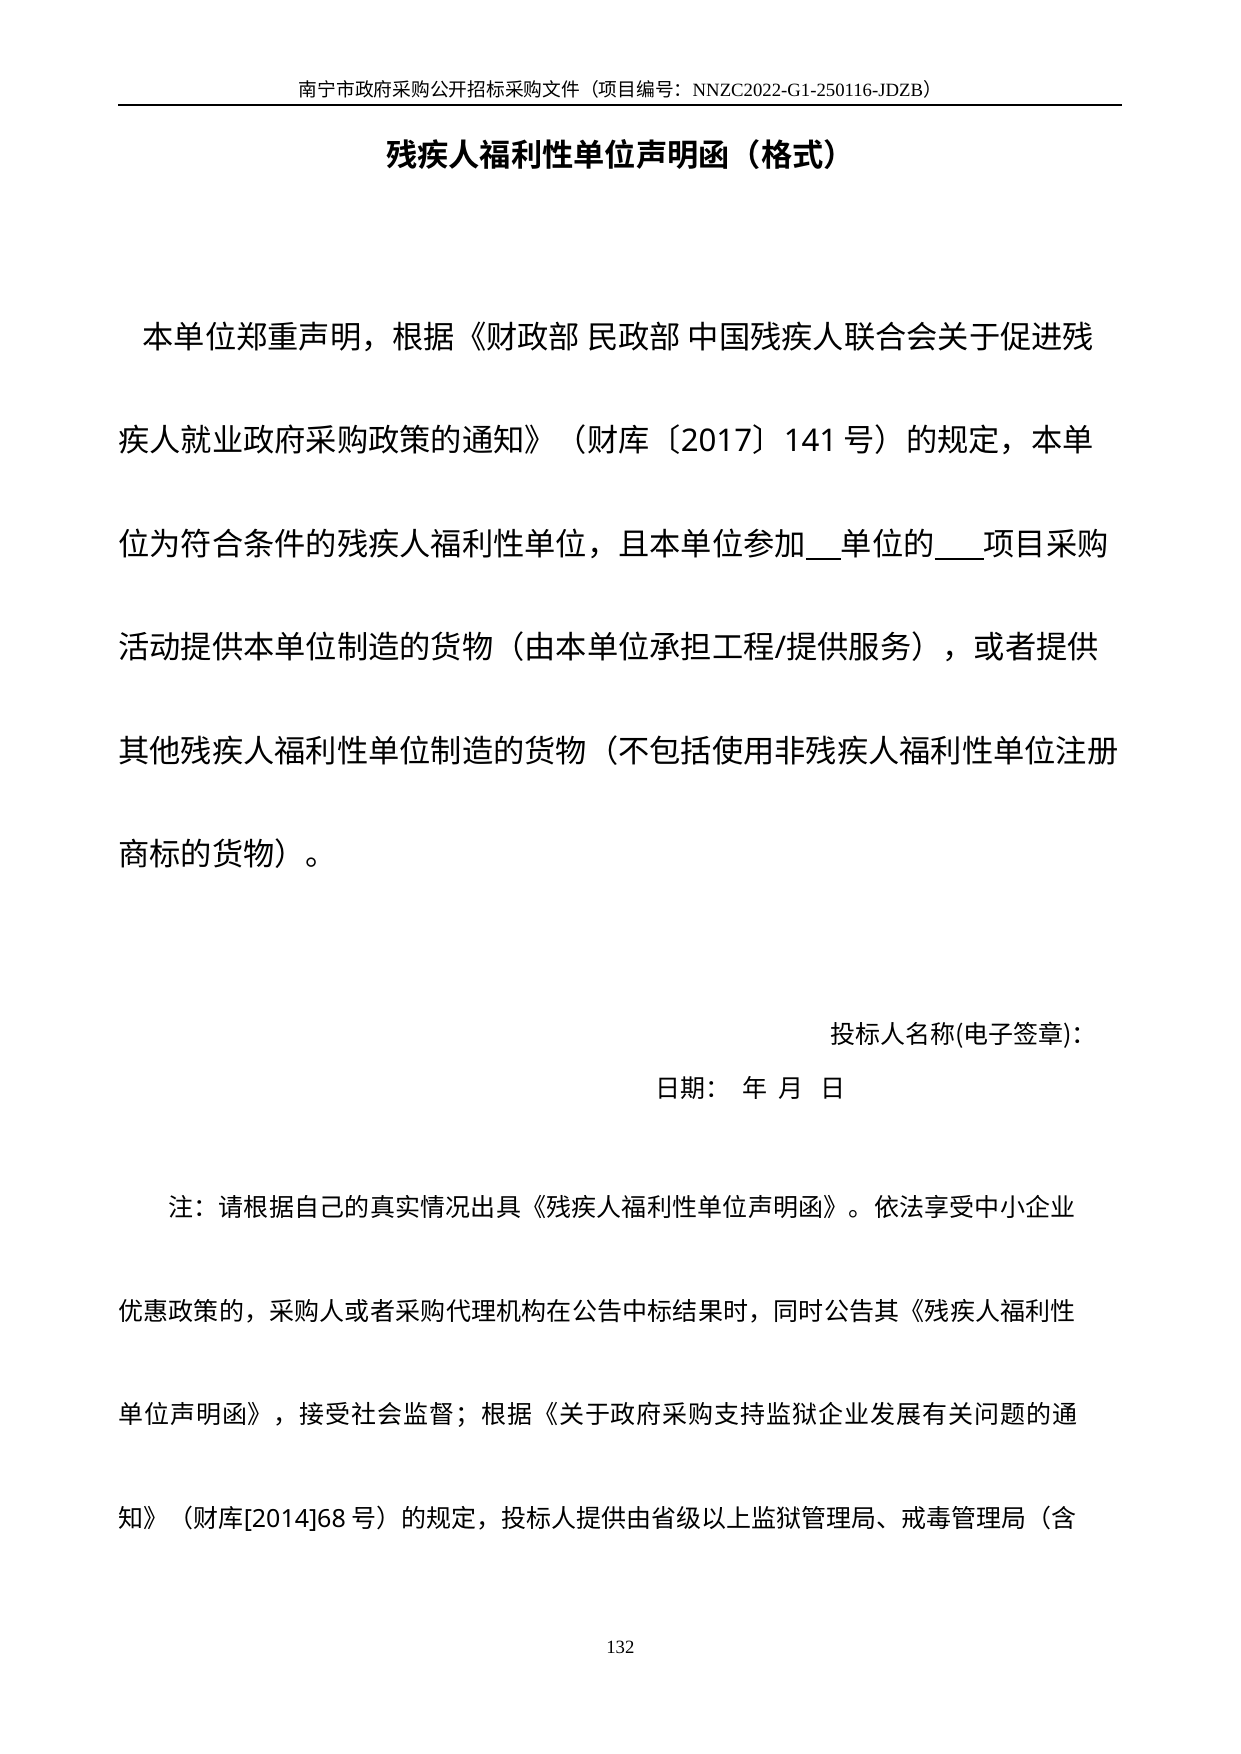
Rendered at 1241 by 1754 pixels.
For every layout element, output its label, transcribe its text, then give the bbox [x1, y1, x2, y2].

text 残疾人福利性单位声明函（格式） [118, 118, 1122, 187]
text 本单位郑重声明，根据《财政部 民政部 中国残疾人联合会关于促进残疾人就业政府采购政策的通知》（财库〔2017〕141号）的规定，本单位为符合条件的残疾人福利性单位，且本单位参加 单位的 项目采购活动提供本单位制造的货物（由本单位承担工程/提供服务），或者提供其他残疾人福利性单位制造的货物（不包括使用非残疾人福利性单位注册商标的货物）。 [118, 300, 1122, 886]
text 投标人名称(电子签章)： [498, 1014, 1122, 1050]
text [118, 1171, 1078, 1551]
text 日期： 年 月 日 [118, 1068, 1122, 1105]
